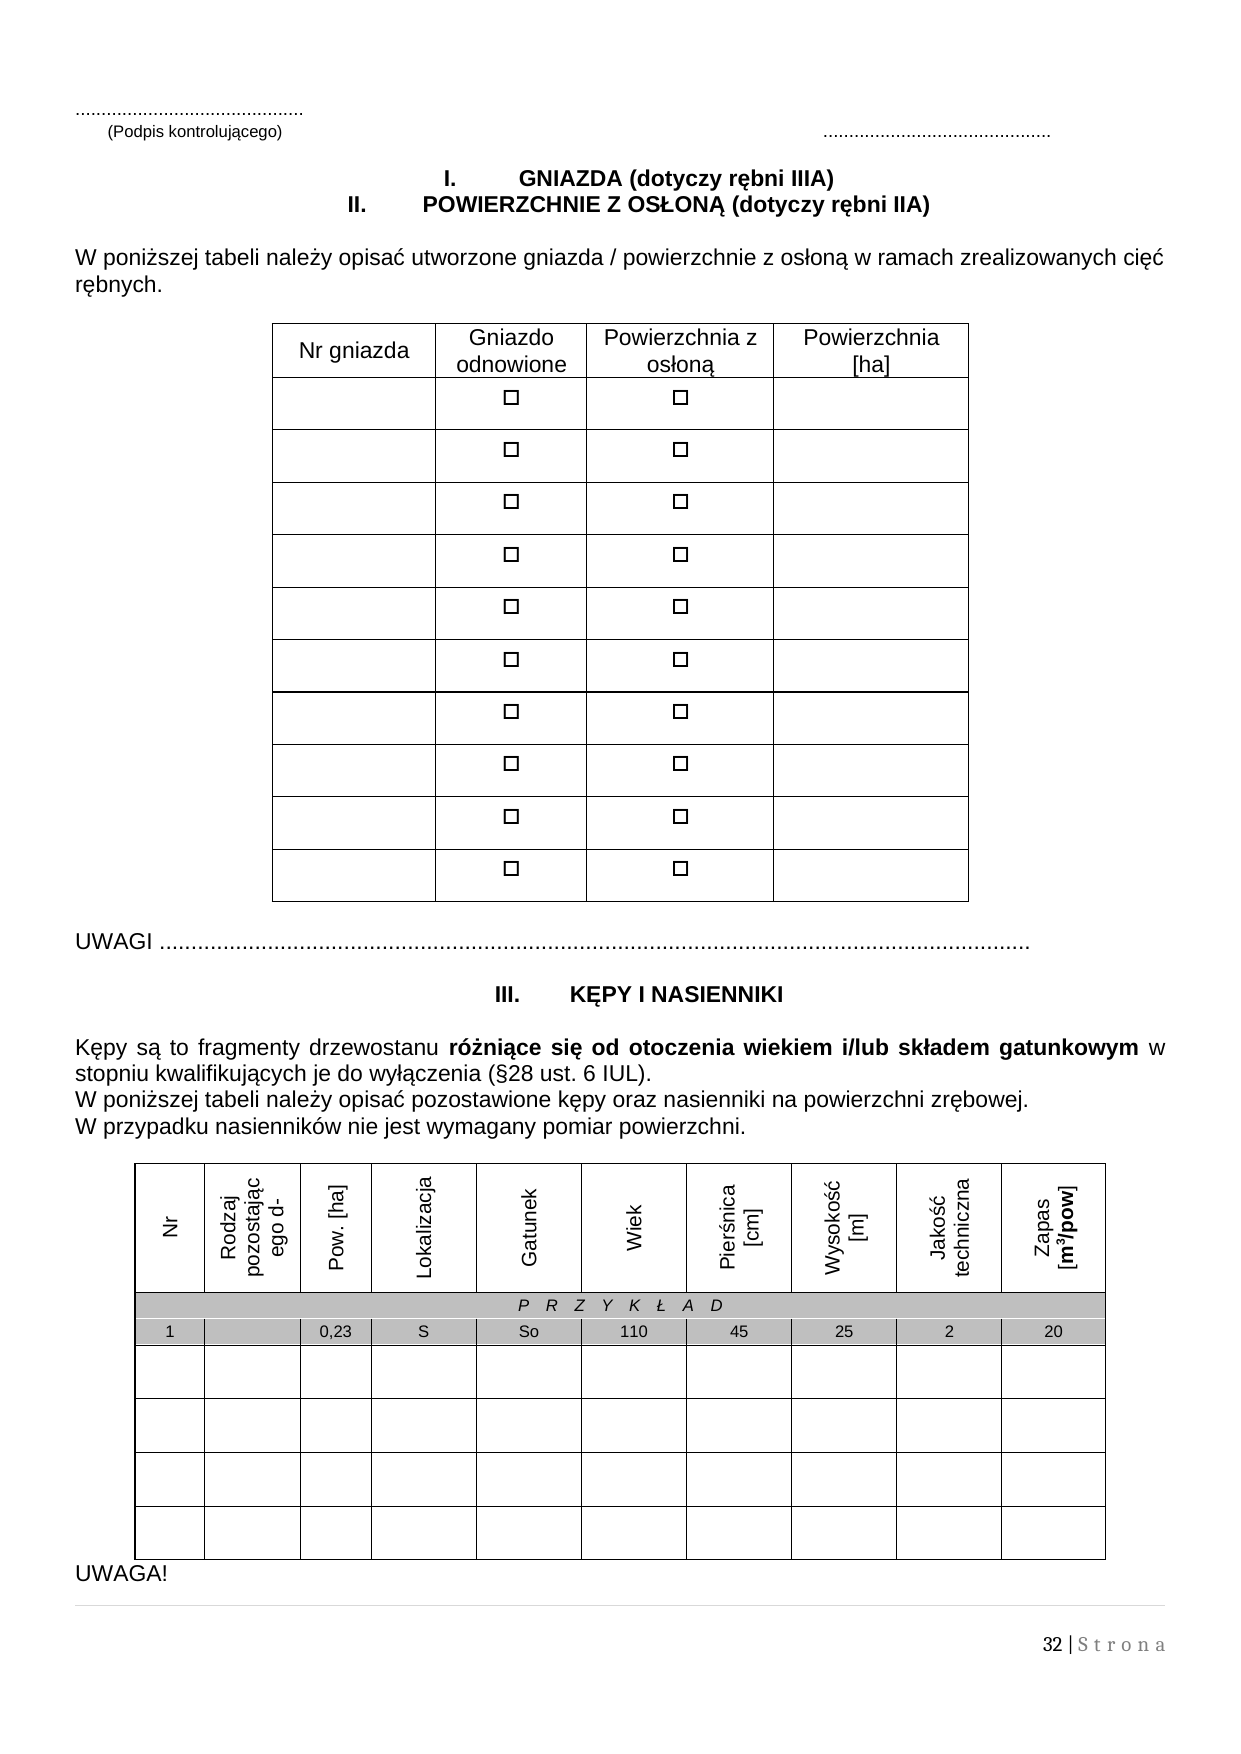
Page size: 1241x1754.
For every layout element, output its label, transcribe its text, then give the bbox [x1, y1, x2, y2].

table_cell [587, 693, 773, 744]
table_cell [587, 640, 773, 691]
table_cell [582, 1399, 686, 1452]
table_cell [273, 588, 435, 639]
table_cell [897, 1399, 1001, 1452]
table_cell [273, 850, 435, 901]
table_cell [587, 745, 773, 796]
table_cell [792, 1399, 896, 1452]
table_cell [582, 1453, 686, 1506]
table_cell [273, 745, 435, 796]
table_header Jakość techniczna [897, 1164, 1001, 1292]
table_cell [687, 1346, 791, 1398]
table_cell [792, 1453, 896, 1506]
table_cell [372, 1399, 476, 1452]
table_cell [1002, 1399, 1105, 1452]
text UWAGI ......................................................................................................................................... [75, 928, 1165, 955]
table_header Nr [136, 1164, 204, 1292]
list GNIAZDA (dotyczy rębni IIIA) [112, 165, 1165, 191]
table_cell [436, 483, 586, 534]
table_cell [774, 640, 968, 691]
table_cell [205, 1319, 300, 1344]
table_cell [897, 1453, 1001, 1506]
table_cell [687, 1507, 791, 1559]
table_cell [205, 1453, 300, 1506]
table_cell [273, 483, 435, 534]
table_header Gatunek [477, 1164, 581, 1292]
table_cell [587, 797, 773, 848]
table_cell [273, 797, 435, 848]
table_cell 45 [687, 1319, 791, 1344]
table_cell 20 [1002, 1319, 1105, 1344]
list POWIERZCHNIE Z OSŁONĄ (dotyczy rębni IIA) [112, 191, 1165, 218]
table_cell [436, 693, 586, 744]
table_cell [587, 430, 773, 482]
table_cell [897, 1507, 1001, 1559]
table_cell So [477, 1319, 581, 1344]
table_cell [587, 483, 773, 534]
table_cell [372, 1507, 476, 1559]
table_cell [774, 535, 968, 587]
table_cell [792, 1507, 896, 1559]
table_header Wysokość [m] [792, 1164, 896, 1292]
table_cell [301, 1346, 371, 1398]
table_cell [774, 430, 968, 482]
table_cell [436, 588, 586, 639]
table_cell [436, 850, 586, 901]
table_cell [436, 797, 586, 848]
table_cell [136, 1453, 204, 1506]
table_cell [897, 1346, 1001, 1398]
table_cell [774, 850, 968, 901]
table_cell [136, 1346, 204, 1398]
table_cell [1002, 1507, 1105, 1559]
text (Podpis kontrolującego) ............................................ [75, 119, 1165, 141]
table_cell 2 [897, 1319, 1001, 1344]
list KĘPY I NASIENNIKI [112, 981, 1165, 1007]
table_cell 1 [136, 1319, 204, 1344]
table_cell [587, 535, 773, 587]
table_cell 25 [792, 1319, 896, 1344]
text Kępy są to fragmenty drzewostanu różniące się od otoczenia wiekiem i/lub składem gatunkowym w stopniu kwalifikujących je do wyłączenia (§28 ust. 6 IUL). [75, 1034, 1165, 1086]
table_cell S [372, 1319, 476, 1344]
table_cell [436, 745, 586, 796]
table_cell [273, 378, 435, 429]
table_cell [1002, 1453, 1105, 1506]
table_cell [273, 640, 435, 691]
table_header Pow. [ha] [301, 1164, 371, 1292]
table_cell [477, 1346, 581, 1398]
table_cell [687, 1453, 791, 1506]
table_cell [273, 693, 435, 744]
table_cell [436, 430, 586, 482]
table_header Wiek [582, 1164, 686, 1292]
table_cell 110 [582, 1319, 686, 1344]
table_cell [436, 535, 586, 587]
table_cell [477, 1507, 581, 1559]
table_cell [136, 1507, 204, 1559]
table_cell 0,23 [301, 1319, 371, 1344]
table_header Powierzchnia z osłoną [587, 324, 773, 377]
table_cell [372, 1453, 476, 1506]
table_cell [477, 1399, 581, 1452]
table_cell [273, 430, 435, 482]
table_cell [774, 483, 968, 534]
table_header Pierśnica [cm] [687, 1164, 791, 1292]
table_header Nr gniazda [273, 324, 435, 377]
table_cell [587, 588, 773, 639]
table_cell [774, 588, 968, 639]
table_header Gniazdo odnowione [436, 324, 586, 377]
table_cell [205, 1507, 300, 1559]
text W przypadku nasienników nie jest wymagany pomiar powierzchni. [75, 1113, 1165, 1139]
table_cell [587, 850, 773, 901]
table_cell [436, 640, 586, 691]
table_cell [1002, 1346, 1105, 1398]
table_cell [774, 693, 968, 744]
text ............................................ [75, 98, 1165, 119]
table_cell [582, 1507, 686, 1559]
text UWAGA! [75, 1560, 1165, 1587]
table_cell [372, 1346, 476, 1398]
table_cell [436, 378, 586, 429]
table_cell [774, 745, 968, 796]
table_cell [587, 378, 773, 429]
table_cell [792, 1346, 896, 1398]
text W poniższej tabeli należy opisać utworzone gniazda / powierzchnie z osłoną w ramach zrealizowanych cięć rębnych. [75, 244, 1165, 297]
table_header Powierzchnia [ha] [774, 324, 968, 377]
table_cell [582, 1346, 686, 1398]
table_cell [136, 1399, 204, 1452]
table_cell [687, 1399, 791, 1452]
table_cell [301, 1507, 371, 1559]
table_cell [301, 1399, 371, 1452]
table_cell [774, 797, 968, 848]
table_cell [477, 1453, 581, 1506]
table_cell [205, 1346, 300, 1398]
text W poniższej tabeli należy opisać pozostawione kępy oraz nasienniki na powierzchni zrębowej. [75, 1086, 1165, 1113]
table_header Lokalizacja [372, 1164, 476, 1292]
table_cell [205, 1399, 300, 1452]
table_cell [273, 535, 435, 587]
table_cell PRZYKŁAD [136, 1293, 1105, 1318]
table_header Rodzaj pozostającego d-stanu* [205, 1164, 300, 1292]
table_header Zapas [m3/pow] [1002, 1164, 1105, 1292]
table_cell [774, 378, 968, 429]
table_cell [301, 1453, 371, 1506]
